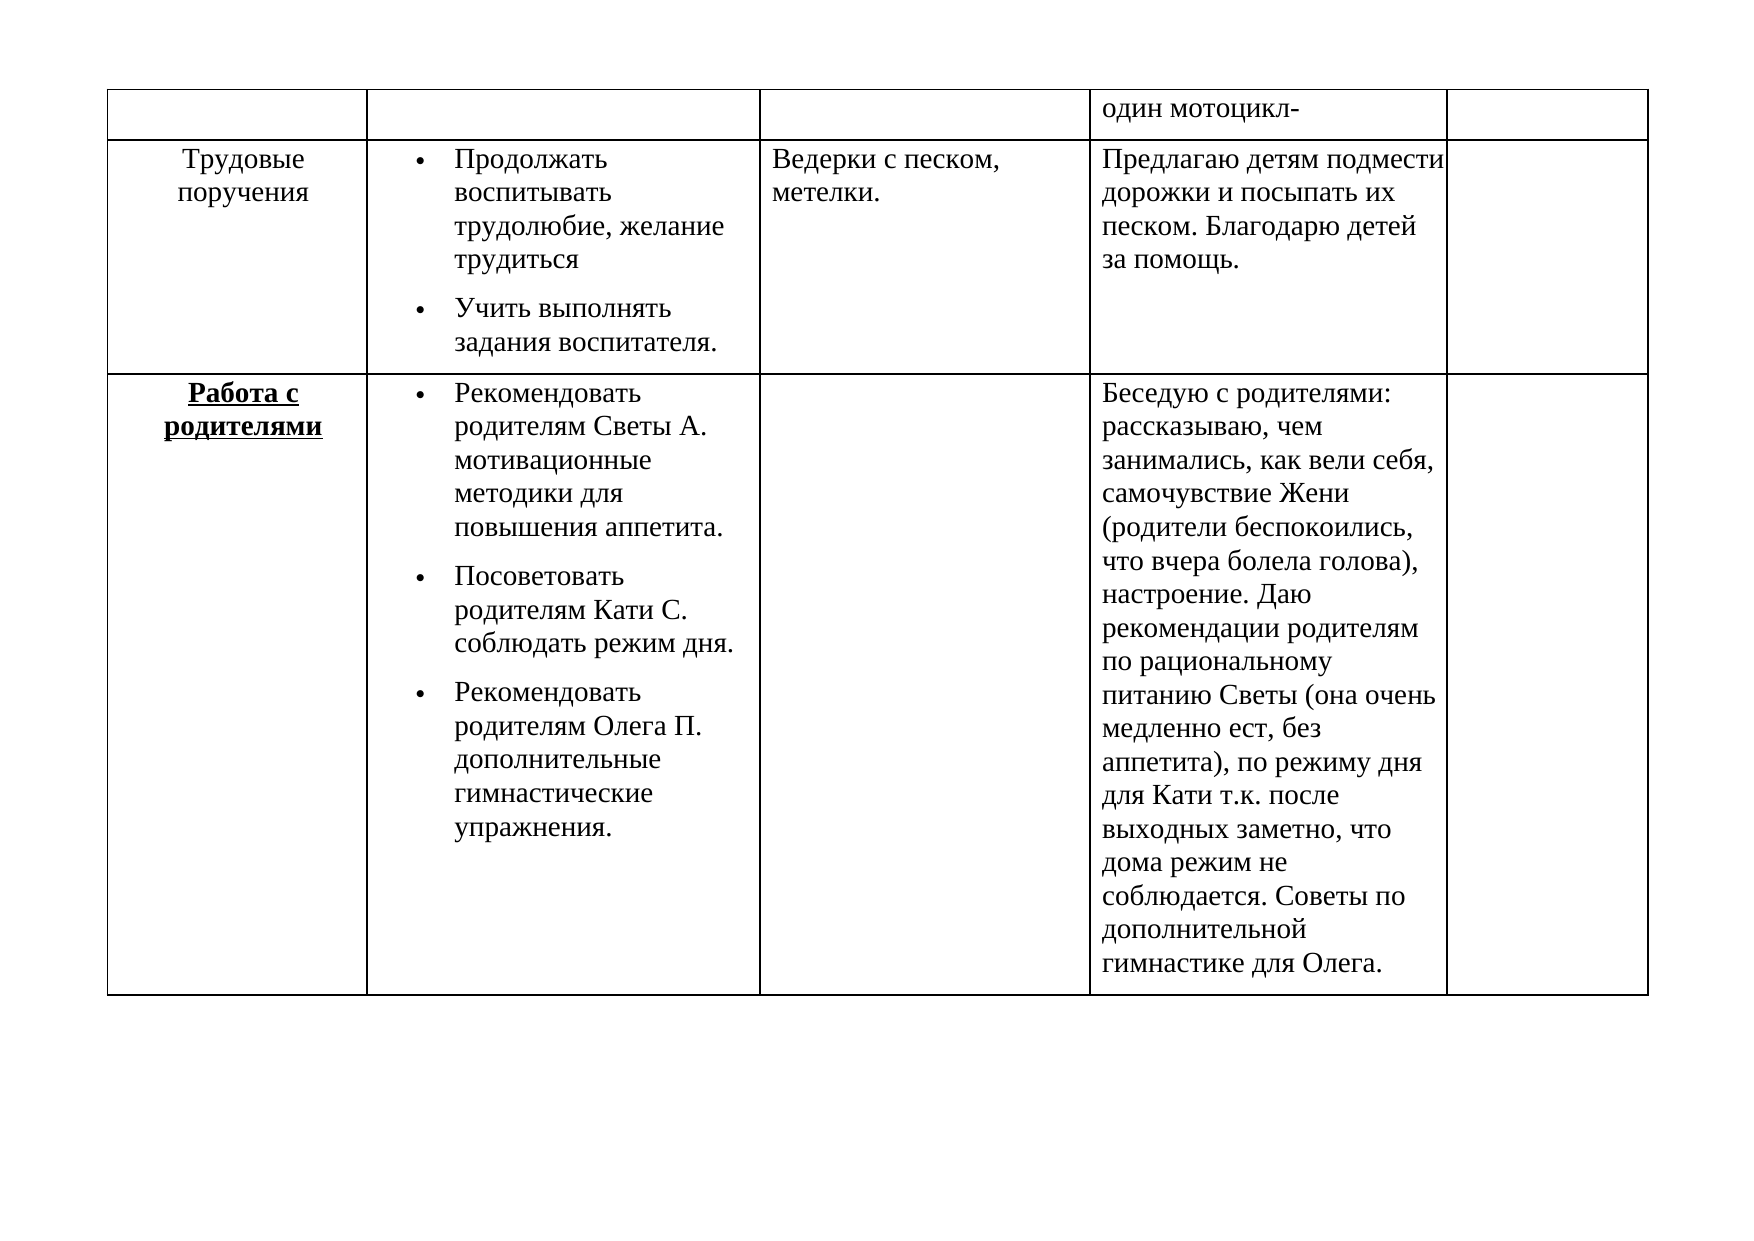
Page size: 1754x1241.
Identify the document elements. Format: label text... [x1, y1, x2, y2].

table_cell Продолжать воспитывать трудолюбие, желание трудиться Учить выполнять задания воспитателя. [368, 141, 759, 373]
table_cell Ведерки с песком, метелки. [761, 141, 1089, 373]
table_cell Беседую с родителями: рассказываю, чем занимались, как вели себя, самочувствие Жени (родители беспокоились, что вчера болела голова), настроение. Даю рекомендации родителям по рациональному питанию Светы (она очень медленно ест, без аппетита), по режиму дня для Кати т.к. после выходных заметно, что дома режим не соблюдается. Советы по дополнительной гимнастике для Олега. [1091, 375, 1446, 994]
table_cell [1448, 375, 1647, 994]
table_cell Трудовые поручения [108, 141, 366, 373]
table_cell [108, 90, 366, 139]
table_cell Предлагаю детям подмести дорожки и посыпать их песком. Благодарю детей за помощь. [1091, 141, 1446, 373]
table_cell Рекомендовать родителям Светы А. мотивационные методики для повышения аппетита. Посоветовать родителям Кати С. соблюдать режим дня. Рекомендовать родителям Олега П. дополнительные гимнастические упражнения. [368, 375, 759, 994]
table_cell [1091, 90, 1446, 139]
table_cell Работа с родителями [108, 375, 366, 994]
table_cell [761, 90, 1089, 139]
table_cell [1448, 141, 1647, 373]
table_cell [761, 375, 1089, 994]
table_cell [368, 90, 759, 139]
table_cell [1448, 90, 1647, 139]
